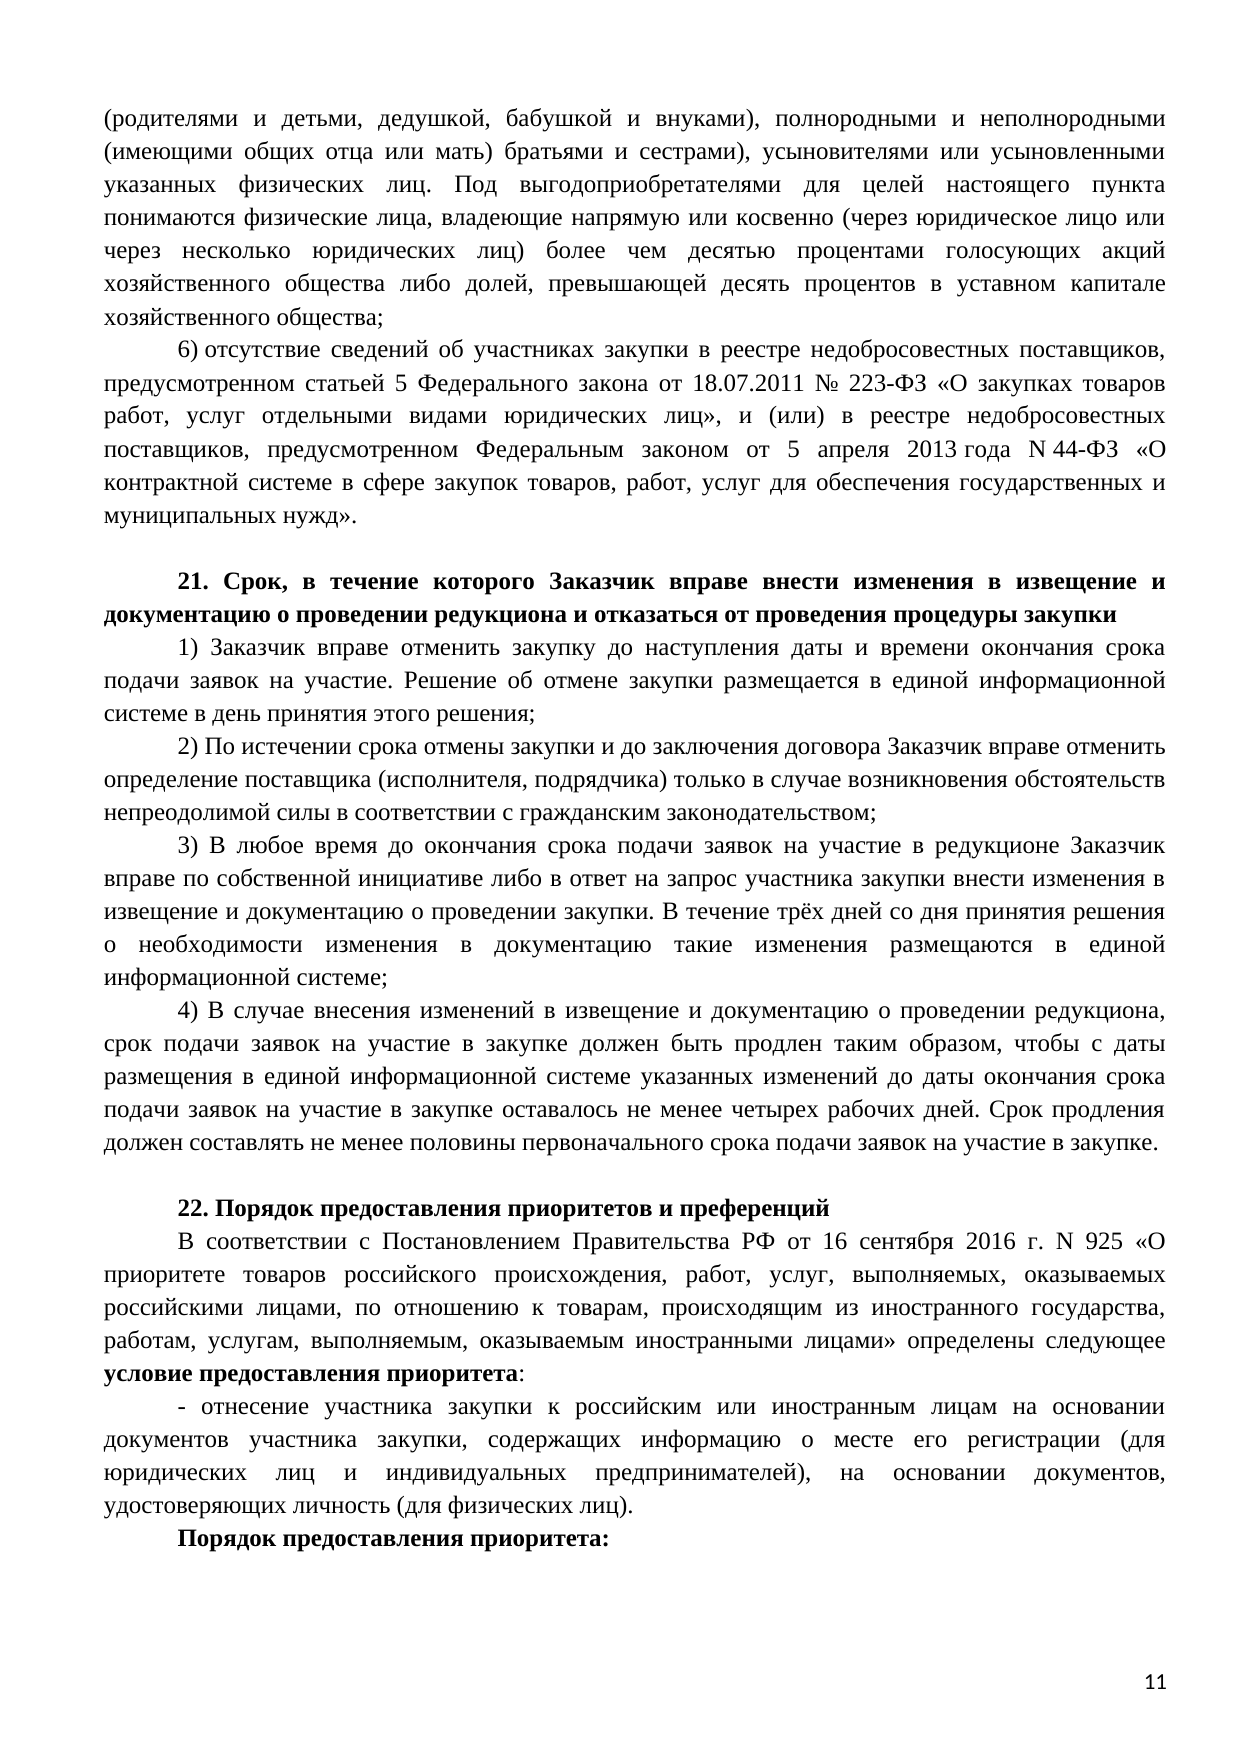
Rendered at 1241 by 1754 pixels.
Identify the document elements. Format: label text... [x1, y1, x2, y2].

text 3) В любое время до окончания срока подачи заявок на участие в редукционе Заказчик вправе по собственной инициативе либо в ответ на запрос участника закупки внести изменения в извещение и документацию о проведении закупки. В течение трёх дней со дня принятия решения о необходимости изменения в документацию такие изменения размещаются в единой информационной системе; [103, 830, 1167, 991]
text 6) отсутствие сведений об участниках закупки в реестре недобросовестных поставщиков, предусмотренном статьей 5 Федерального закона от 18.07.2011 № 223-ФЗ «О закупках товаров работ, услуг отдельными видами юридических лиц», и (или) в реестре недобросовестных поставщиков, предусмотренном Федеральным законом от 5 апреля 2013 года N 44-ФЗ «О контрактной системе в сфере закупок товаров, работ, услуг для обеспечения государственных и муниципальных нужд». [103, 334, 1167, 528]
text 22. Порядок предоставления приоритетов и преференций [103, 1193, 1167, 1222]
text Порядок предоставления приоритета: [103, 1523, 1167, 1552]
text 21. Срок, в течение которого Заказчик вправе внести изменения в извещение и документацию о проведении редукциона и отказаться от проведения процедуры закупки [103, 566, 1167, 627]
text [103, 103, 1167, 330]
text 2) По истечении срока отмены закупки и до заключения договора Заказчик вправе отменить определение поставщика (исполнителя, подрядчика) только в случае возникновения обстоятельств непреодолимой силы в соответствии с гражданским законодательством; [103, 731, 1167, 826]
text - отнесение участника закупки к российским или иностранным лицам на основании документов участника закупки, содержащих информацию о месте его регистрации (для юридических лиц и индивидуальных предпринимателей), на основании документов, удостоверяющих личность (для физических лиц). [103, 1391, 1167, 1519]
text В соответствии с Постановлением Правительства РФ от 16 сентября 2016 г. N 925 «О приоритете товаров российского происхождения, работ, услуг, выполняемых, оказываемых российскими лицами, по отношению к товарам, происходящим из иностранного государства, работам, услугам, выполняемым, оказываемым иностранными лицами» определены следующее условие предоставления приоритета: [103, 1226, 1167, 1387]
text 1) Заказчик вправе отменить закупку до наступления даты и времени окончания срока подачи заявок на участие. Решение об отмене закупки размещается в единой информационной системе в день принятия этого решения; [103, 632, 1167, 727]
text 4) В случае внесения изменений в извещение и документацию о проведении редукциона, срок подачи заявок на участие в закупке должен быть продлен таким образом, чтобы с даты размещения в единой информационной системе указанных изменений до даты окончания срока подачи заявок на участие в закупке оставалось не менее четырех рабочих дней. Срок продления должен составлять не менее половины первоначального срока подачи заявок на участие в закупке. [103, 995, 1167, 1156]
